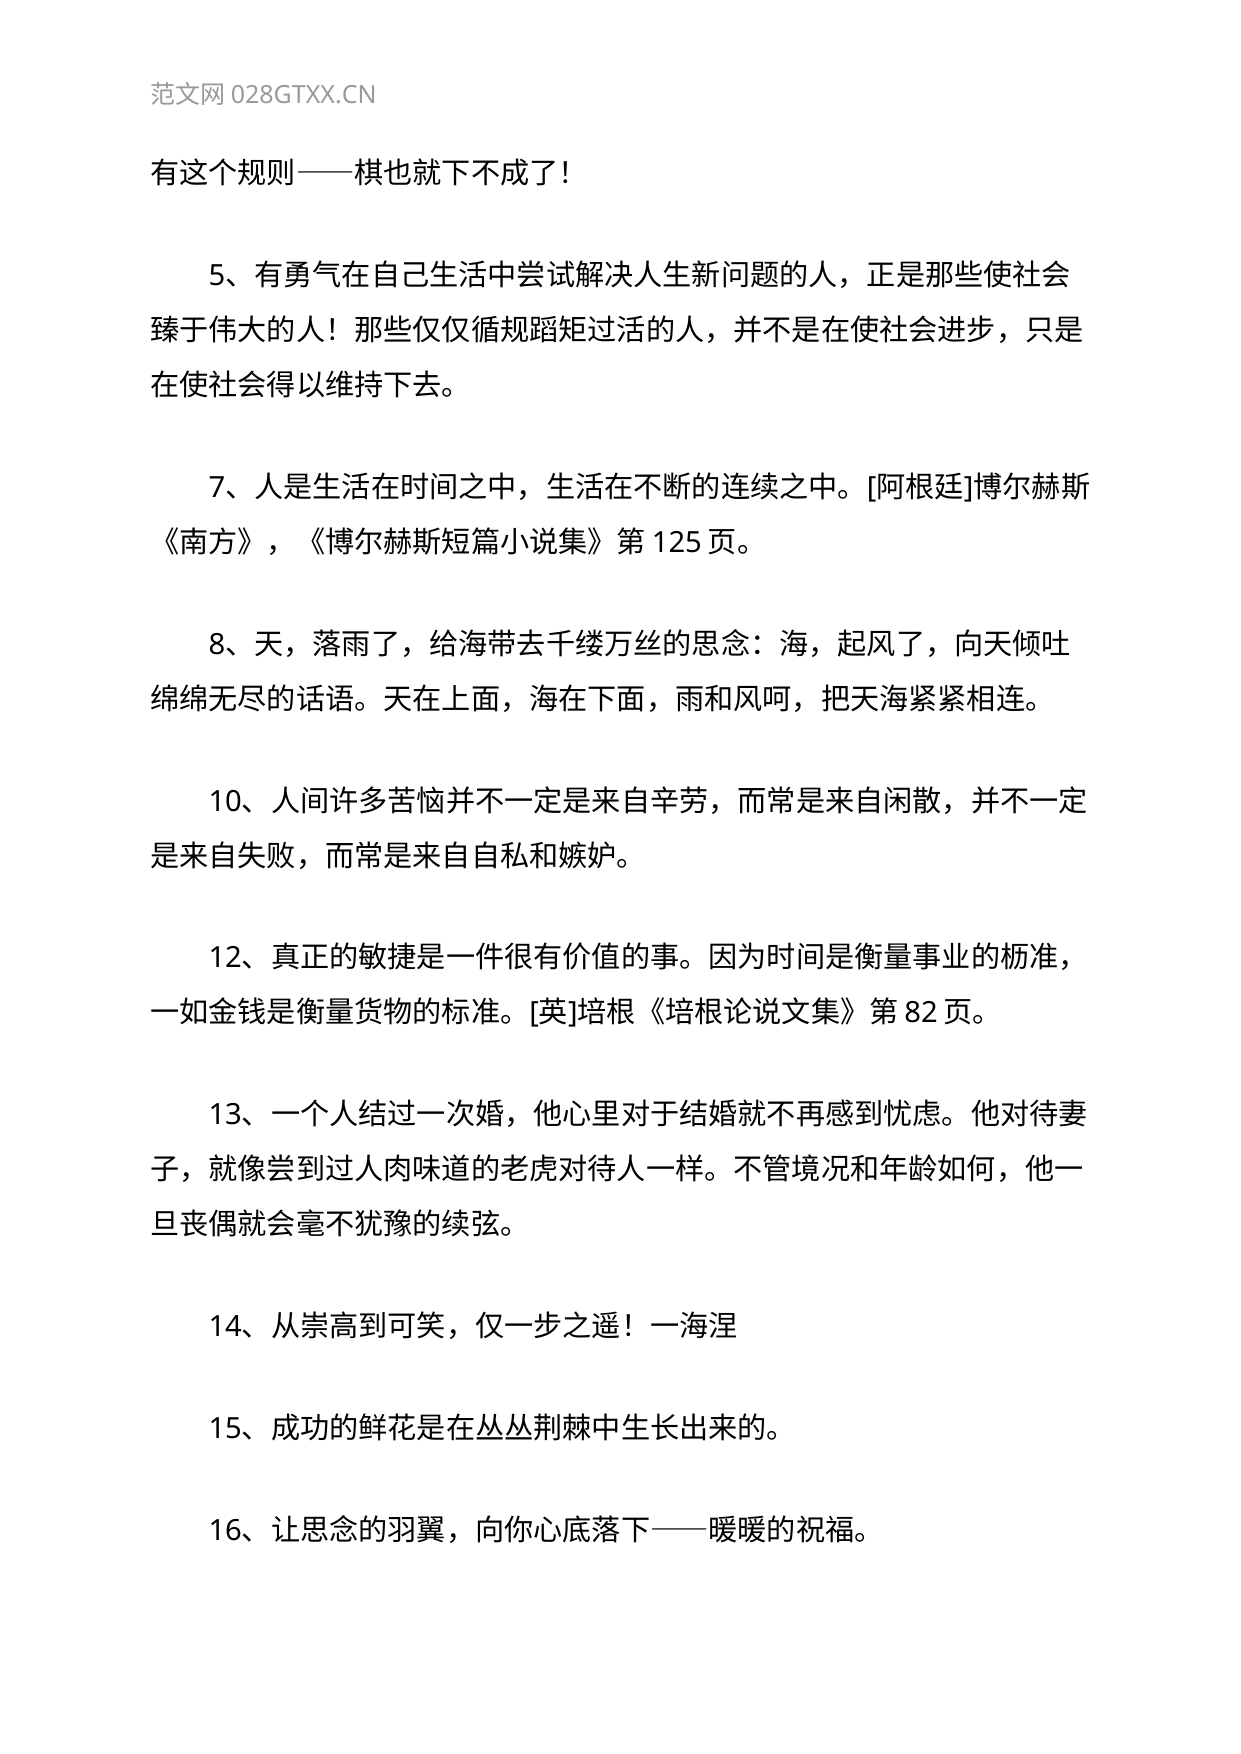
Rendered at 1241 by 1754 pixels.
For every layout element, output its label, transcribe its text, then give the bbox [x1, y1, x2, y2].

text 7、人是生活在时间之中，生活在不断的连续之中。[阿根廷]博尔赫斯《南方》，《博尔赫斯短篇小说集》第125页。 [150, 463, 1090, 561]
text 14、从崇高到可笑，仅一步之遥！一海涅 [150, 1303, 1090, 1345]
text 8、天，落雨了，给海带去千缕万丝的思念：海，起风了，向天倾吐绵绵无尽的话语。天在上面，海在下面，雨和风呵，把天海紧紧相连。 [150, 620, 1090, 718]
text 5、有勇气在自己生活中尝试解决人生新问题的人，正是那些使社会臻于伟大的人！那些仅仅循规蹈矩过活的人，并不是在使社会进步，只是在使社会得以维持下去。 [150, 252, 1090, 404]
text 12、真正的敏捷是一件很有价值的事。因为时间是衡量事业的枥准，一如金钱是衡量货物的标准。[英]培根《培根论说文集》第82页。 [150, 934, 1090, 1031]
text 10、人间许多苦恼并不一定是来自辛劳，而常是来自闲散，并不一定是来自失败，而常是来自自私和嫉妒。 [150, 777, 1090, 874]
text 13、一个人结过一次婚，他心里对于结婚就不再感到忧虑。他对待妻子，就像尝到过人肉味道的老虎对待人一样。不管境况和年龄如何，他一旦丧偶就会毫不犹豫的续弦。 [150, 1091, 1090, 1243]
text 16、让思念的羽翼，向你心底落下——暖暖的祝福。 [150, 1507, 1090, 1549]
text 15、成功的鲜花是在丛丛荆棘中生长出来的。 [150, 1404, 1090, 1447]
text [150, 150, 1090, 192]
